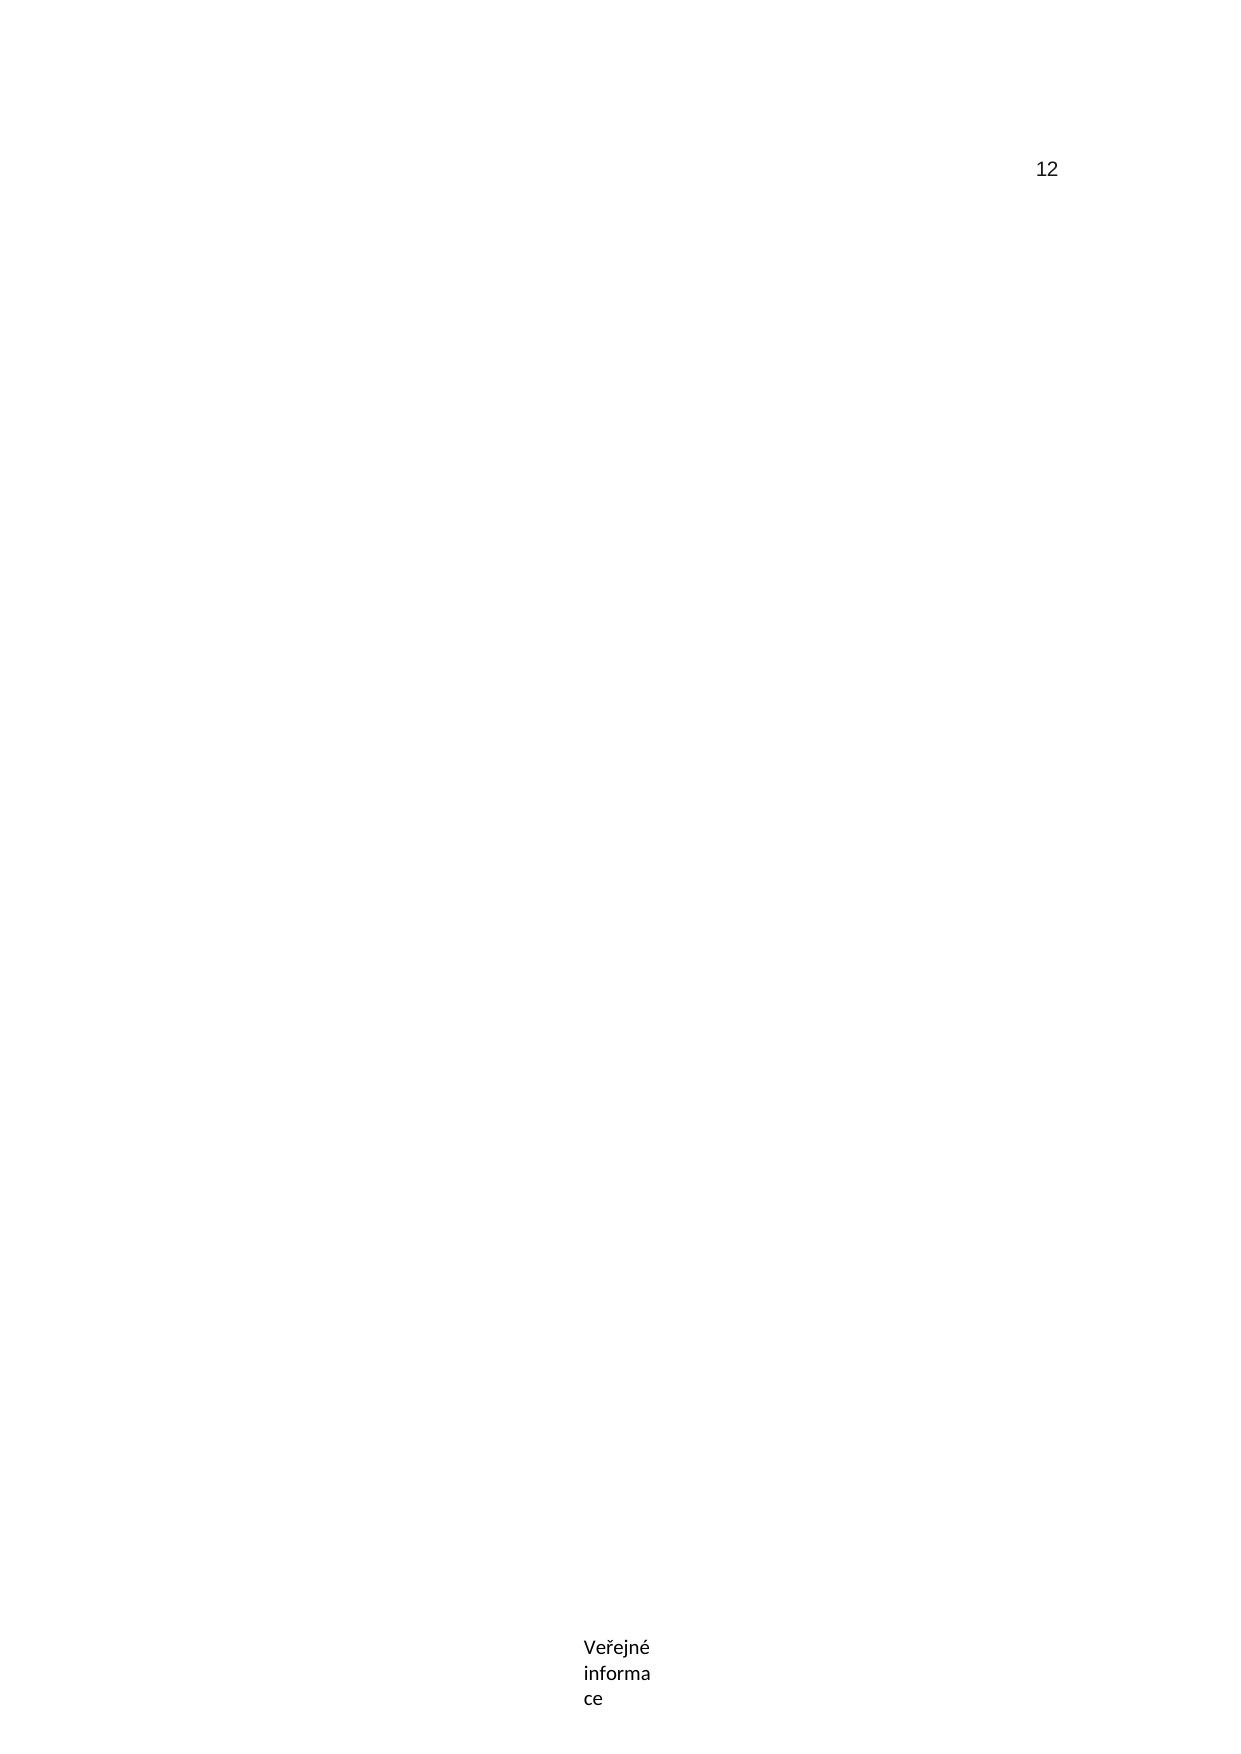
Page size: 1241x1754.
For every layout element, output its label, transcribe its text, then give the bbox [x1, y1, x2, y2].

text 12 [135, 157, 1059, 181]
